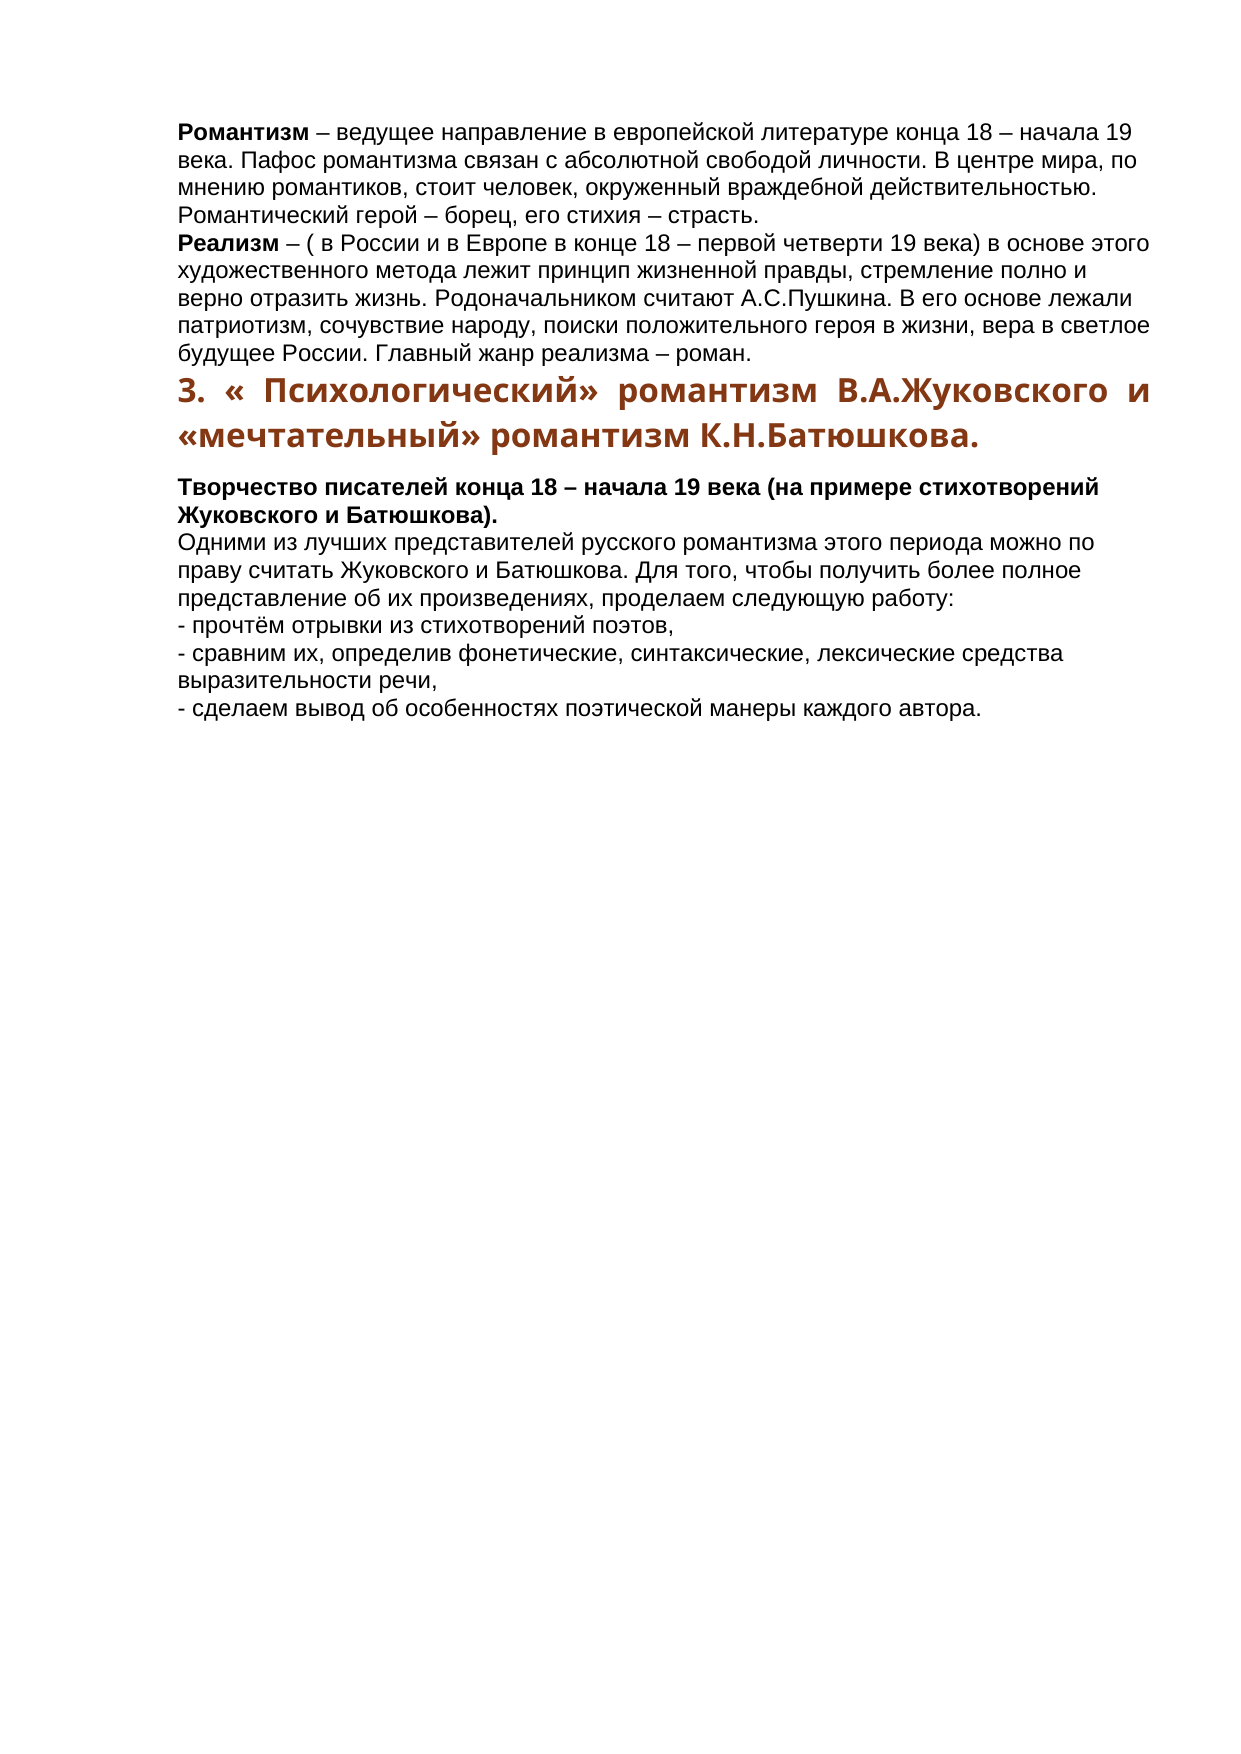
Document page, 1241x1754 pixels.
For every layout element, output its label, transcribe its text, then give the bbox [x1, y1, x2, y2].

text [177, 118, 1152, 367]
text 3. « Психологический» романтизм В.А.Жуковского и «мечтательный» романтизм К.Н.Батюшкова. [177, 367, 1152, 457]
text Творчество писателей конца 18 – начала 19 века (на примере стихотворений Жуковского и Батюшкова). Одними из лучших представителей русского романтизма этого периода можно по праву считать Жуковского и Батюшкова. Для того, чтобы получить более полное представление об их произведениях, проделаем следующую работу: - прочтём отрывки из стихотворений поэтов, - сравним их, определив фонетические, синтаксические, лексические средства выразительности речи, - сделаем вывод об особенностях поэтической манеры каждого автора. [177, 473, 1152, 721]
